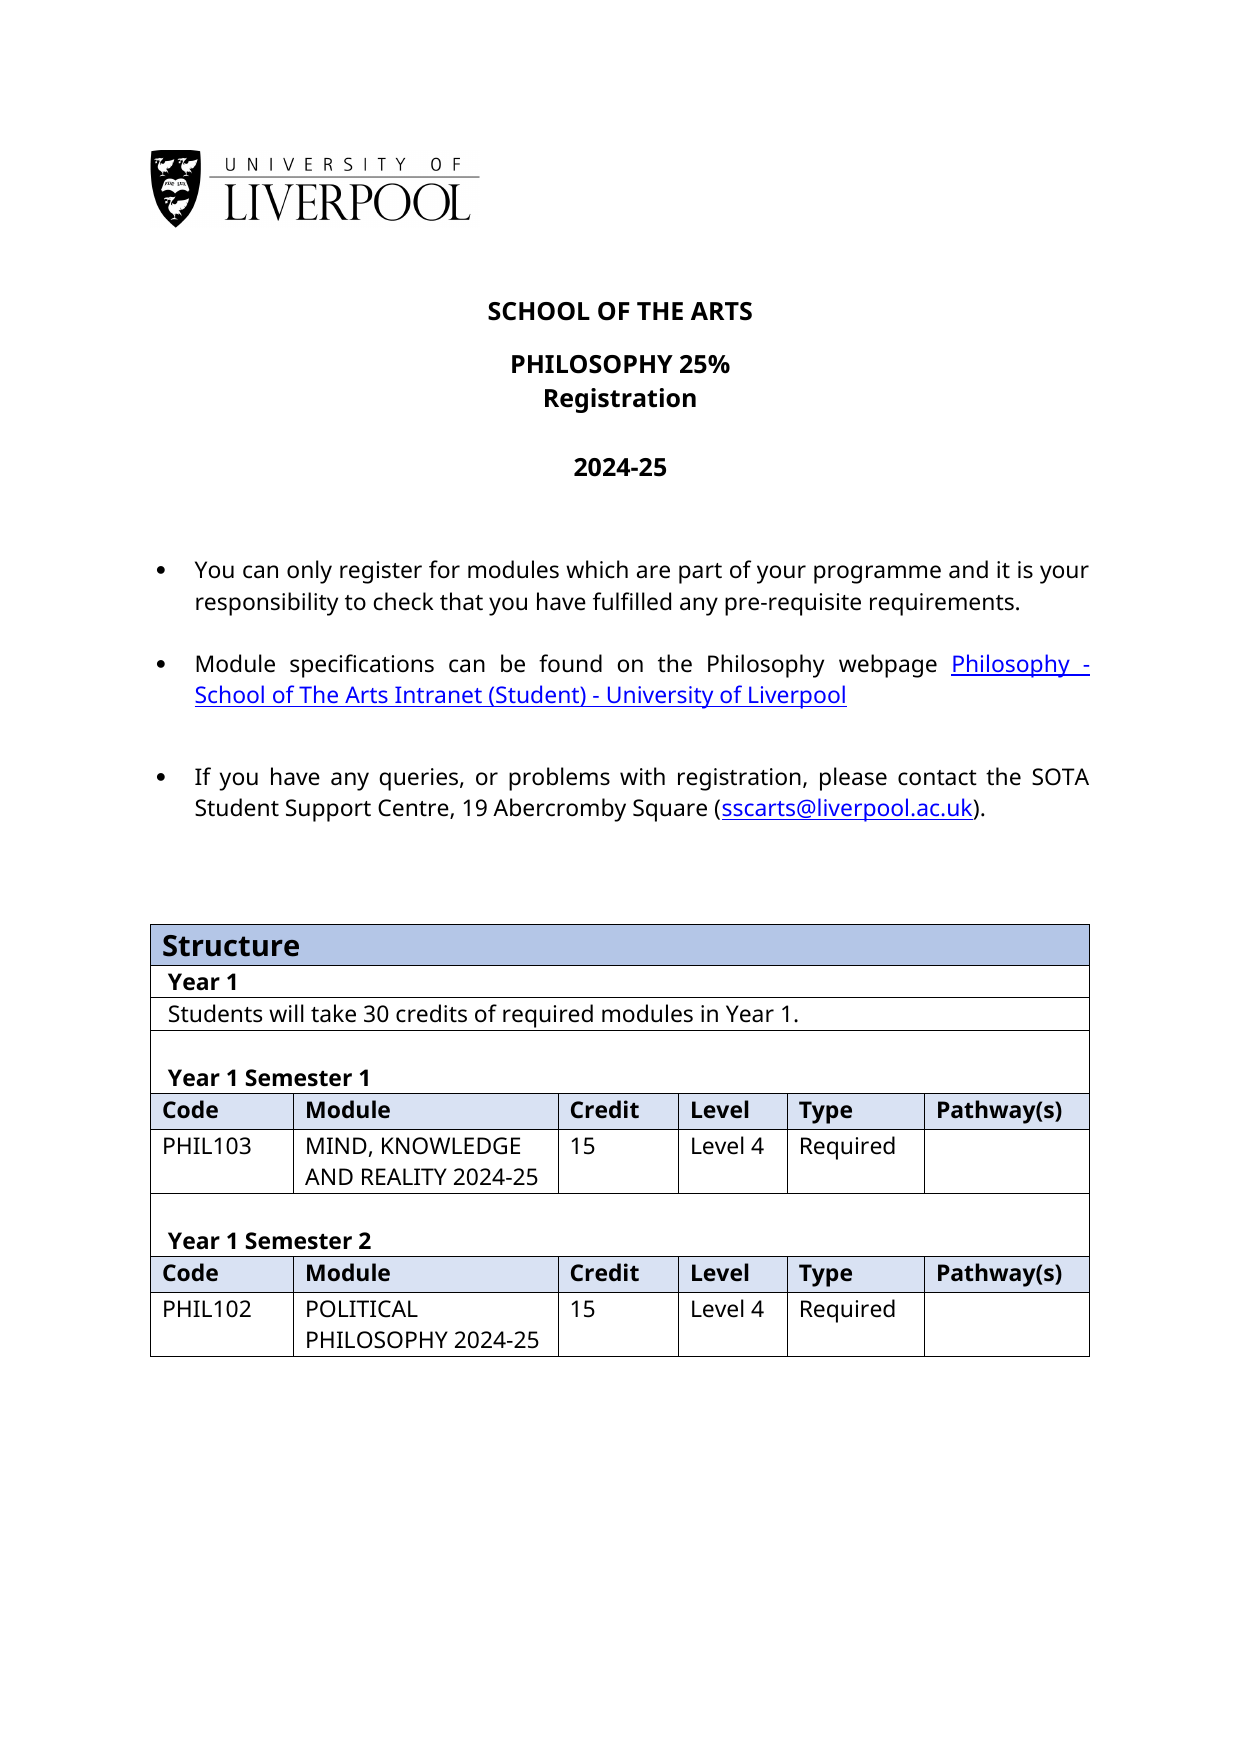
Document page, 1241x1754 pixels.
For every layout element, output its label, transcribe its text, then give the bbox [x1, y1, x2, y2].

table_cell MIND, KNOWLEDGE AND REALITY 2024-25 [294, 1130, 558, 1192]
table_cell Year 1 Semester 2 [151, 1194, 1089, 1256]
table_cell 15 [559, 1130, 678, 1192]
table_cell [925, 1293, 1089, 1356]
table_cell Level [679, 1257, 787, 1292]
table_cell Type [788, 1257, 924, 1292]
table_cell Required [788, 1293, 924, 1356]
table_cell Pathway(s) [925, 1094, 1089, 1129]
table_cell PHIL102 [151, 1293, 293, 1356]
table_cell Code [151, 1257, 293, 1292]
table_cell Type [788, 1094, 924, 1129]
table_cell Year 1 [151, 966, 1089, 997]
table_cell Level [679, 1094, 787, 1129]
list Module specifications can be found on the Philosophy webpage Philosophy - School of The Arts Intranet (Student) - University of Liverpool [157, 648, 1090, 710]
table_header Structure [151, 925, 1089, 965]
text SCHOOL OF THE ARTS [150, 293, 1090, 328]
text PHILOSOPHY 25% [150, 347, 1090, 381]
table_cell Module [294, 1094, 558, 1129]
table_cell Code [151, 1094, 293, 1129]
text Registration [150, 381, 1090, 415]
table_cell PHIL103 [151, 1130, 293, 1192]
table_cell 15 [559, 1293, 678, 1356]
text 2024-25 [150, 449, 1090, 483]
table_cell Level 4 [679, 1130, 787, 1192]
table_cell Required [788, 1130, 924, 1192]
table_cell Credit [559, 1257, 678, 1292]
table_cell Module [294, 1257, 558, 1292]
table_cell Pathway(s) [925, 1257, 1089, 1292]
table_cell Students will take 30 credits of required modules in Year 1. [151, 998, 1089, 1029]
list If you have any queries, or problems with registration, please contact the SOTA Student Support Centre, 19 Abercromby Square (sscarts@liverpool.ac.uk). [157, 761, 1090, 823]
table_cell POLITICAL PHILOSOPHY 2024-25 [294, 1293, 558, 1356]
table_cell Year 1 Semester 1 [151, 1031, 1089, 1093]
table_cell Level 4 [679, 1293, 787, 1356]
table_cell Credit [559, 1094, 678, 1129]
list You can only register for modules which are part of your programme and it is your responsibility to check that you have fulfilled any pre-requisite requirements. [157, 554, 1090, 617]
table_cell [925, 1130, 1089, 1192]
